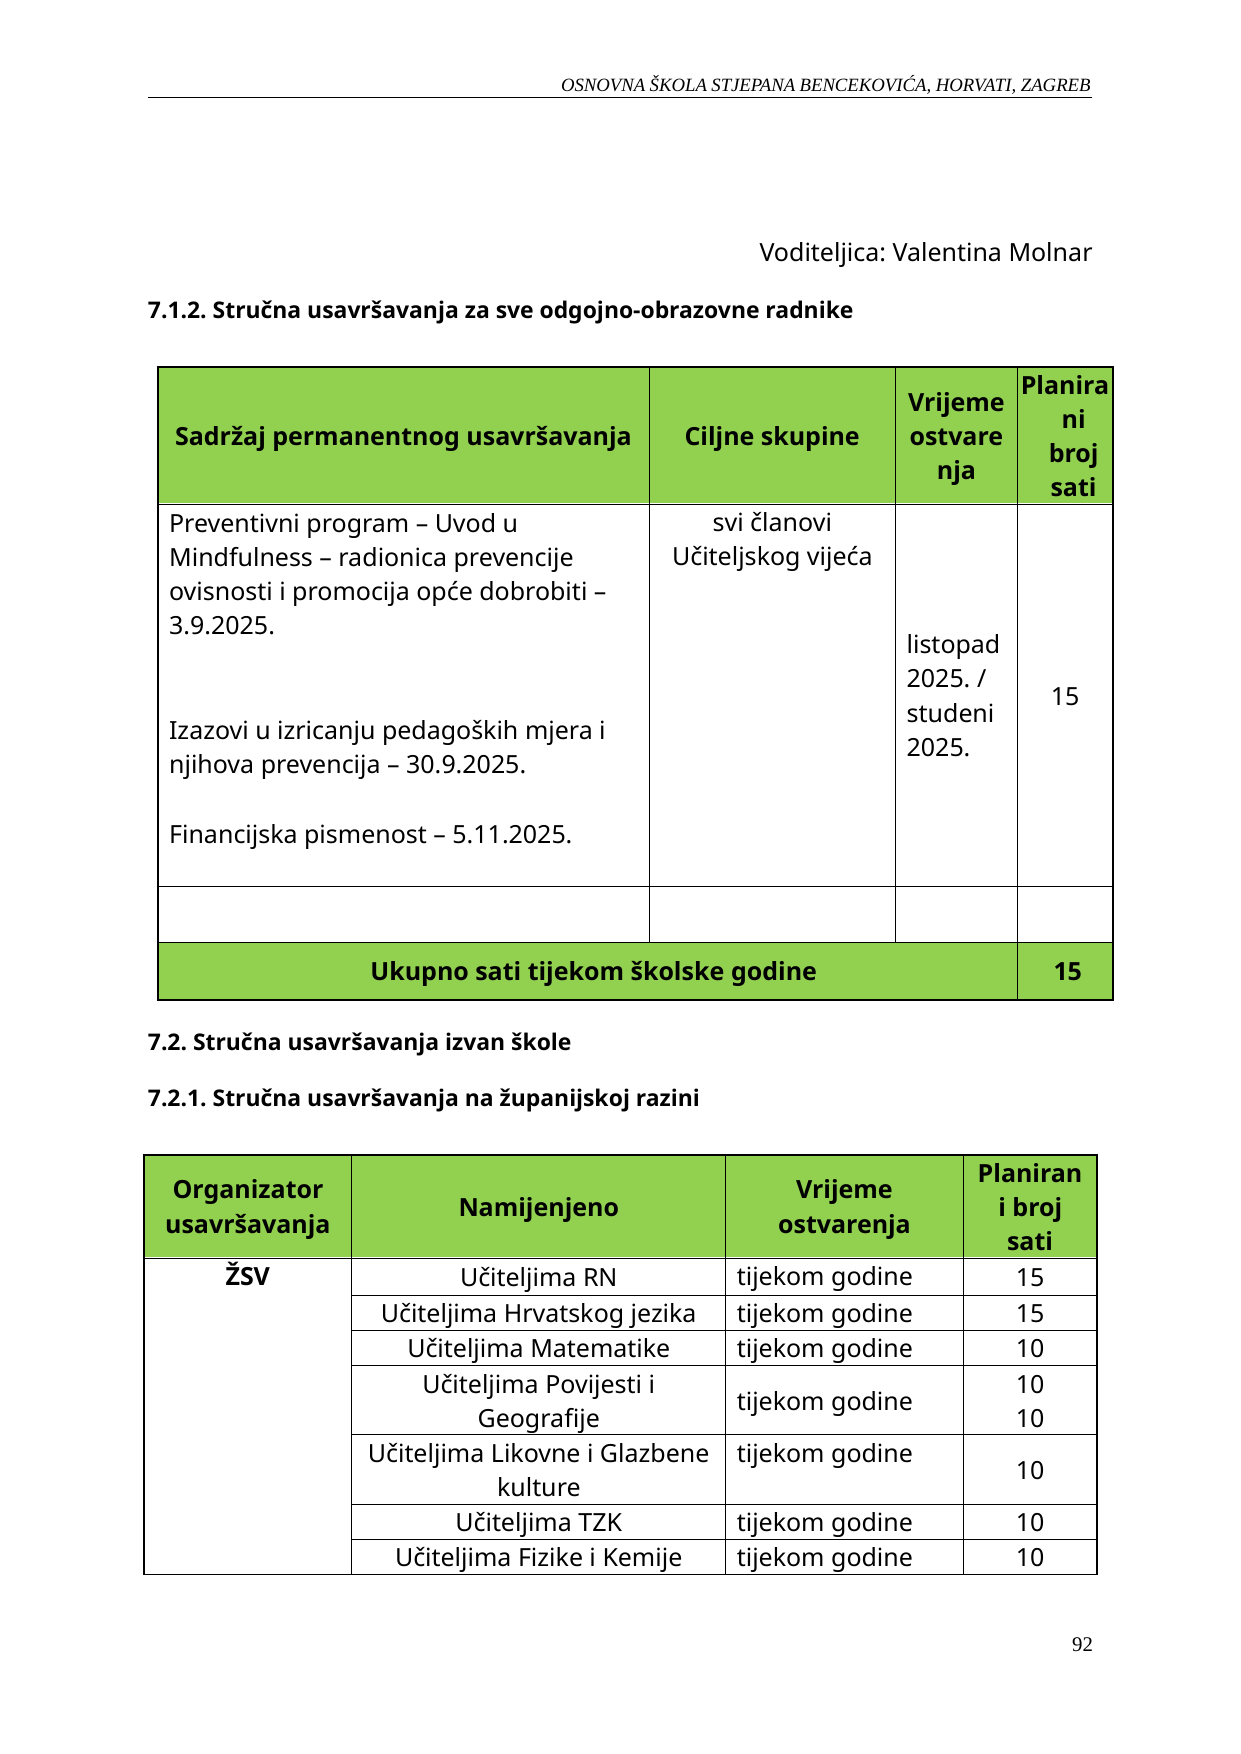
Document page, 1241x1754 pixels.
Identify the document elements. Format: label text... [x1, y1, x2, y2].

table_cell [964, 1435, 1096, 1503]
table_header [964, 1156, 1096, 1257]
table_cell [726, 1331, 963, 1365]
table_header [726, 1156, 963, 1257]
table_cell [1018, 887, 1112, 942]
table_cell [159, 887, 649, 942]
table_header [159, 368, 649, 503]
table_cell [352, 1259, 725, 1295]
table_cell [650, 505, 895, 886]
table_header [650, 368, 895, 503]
text 7.2. Stručna usavršavanja izvan škole [148, 1026, 1092, 1057]
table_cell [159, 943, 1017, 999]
text 7.2.1. Stručna usavršavanja na županijskoj razini [148, 1082, 1092, 1113]
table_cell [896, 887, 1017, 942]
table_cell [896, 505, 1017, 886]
text Voditeljica: Valentina Molnar [148, 235, 1092, 269]
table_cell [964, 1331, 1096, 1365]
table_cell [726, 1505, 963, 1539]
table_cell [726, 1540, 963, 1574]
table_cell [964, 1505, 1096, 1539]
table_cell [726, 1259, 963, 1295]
text 7.1.2. Stručna usavršavanja za sve odgojno-obrazovne radnike [148, 294, 1092, 325]
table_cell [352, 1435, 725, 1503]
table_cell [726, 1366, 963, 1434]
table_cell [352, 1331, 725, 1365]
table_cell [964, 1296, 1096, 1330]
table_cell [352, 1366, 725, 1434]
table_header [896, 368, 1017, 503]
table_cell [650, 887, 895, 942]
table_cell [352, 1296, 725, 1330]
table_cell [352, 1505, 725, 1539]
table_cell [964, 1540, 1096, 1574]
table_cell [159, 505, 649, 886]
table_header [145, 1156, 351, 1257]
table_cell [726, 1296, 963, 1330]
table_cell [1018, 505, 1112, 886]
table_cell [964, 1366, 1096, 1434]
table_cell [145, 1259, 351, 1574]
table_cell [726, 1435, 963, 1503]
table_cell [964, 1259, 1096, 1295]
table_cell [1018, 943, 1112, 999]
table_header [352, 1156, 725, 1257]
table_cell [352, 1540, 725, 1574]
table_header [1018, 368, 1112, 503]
